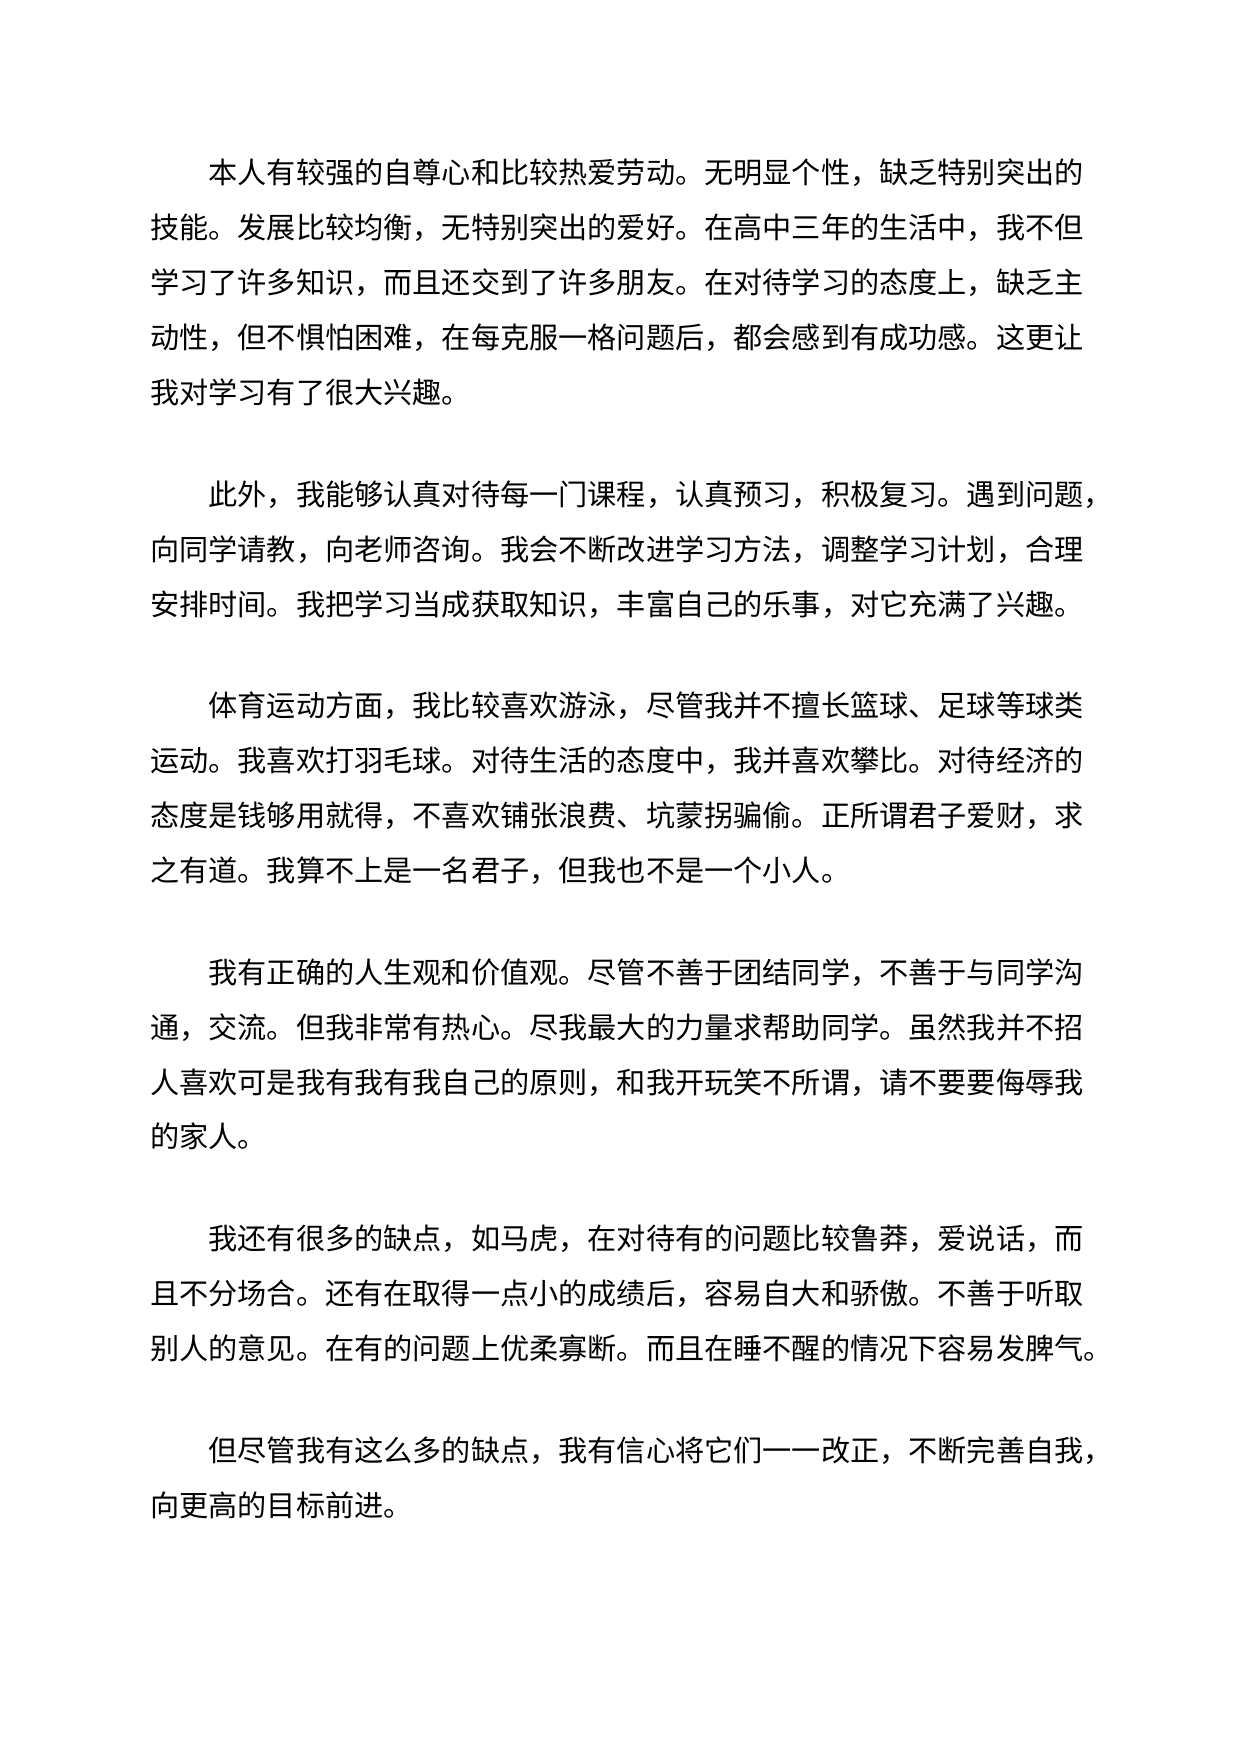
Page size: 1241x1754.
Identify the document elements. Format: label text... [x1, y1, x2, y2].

text 体育运动方面，我比较喜欢游泳，尽管我并不擅长篮球、足球等球类运动。我喜欢打羽毛球。对待生活的态度中，我并喜欢攀比。对待经济的态度是钱够用就得，不喜欢铺张浪费、坑蒙拐骗偷。正所谓君子爱财，求之有道。我算不上是一名君子，但我也不是一个小人。 [150, 683, 1090, 890]
text 我有正确的人生观和价值观。尽管不善于团结同学，不善于与同学沟通，交流。但我非常有热心。尽我最大的力量求帮助同学。虽然我并不招人喜欢可是我有我有我自己的原则，和我开玩笑不所谓，请不要要侮辱我的家人。 [150, 949, 1090, 1156]
text 本人有较强的自尊心和比较热爱劳动。无明显个性，缺乏特别突出的技能。发展比较均衡，无特别突出的爱好。在高中三年的生活中，我不但学习了许多知识，而且还交到了许多朋友。在对待学习的态度上，缺乏主动性，但不惧怕困难，在每克服一格问题后，都会感到有成功感。这更让我对学习有了很大兴趣。 [150, 150, 1090, 412]
text 此外，我能够认真对待每一门课程，认真预习，积极复习。遇到问题，向同学请教，向老师咨询。我会不断改进学习方法，调整学习计划，合理安排时间。我把学习当成获取知识，丰富自己的乐事，对它充满了兴趣。 [150, 471, 1090, 623]
text 我还有很多的缺点，如马虎，在对待有的问题比较鲁莽，爱说话，而且不分场合。还有在取得一点小的成绩后，容易自大和骄傲。不善于听取别人的意见。在有的问题上优柔寡断。而且在睡不醒的情况下容易发脾气。 [150, 1216, 1090, 1368]
text 但尽管我有这么多的缺点，我有信心将它们一一改正，不断完善自我，向更高的目标前进。 [150, 1427, 1090, 1524]
